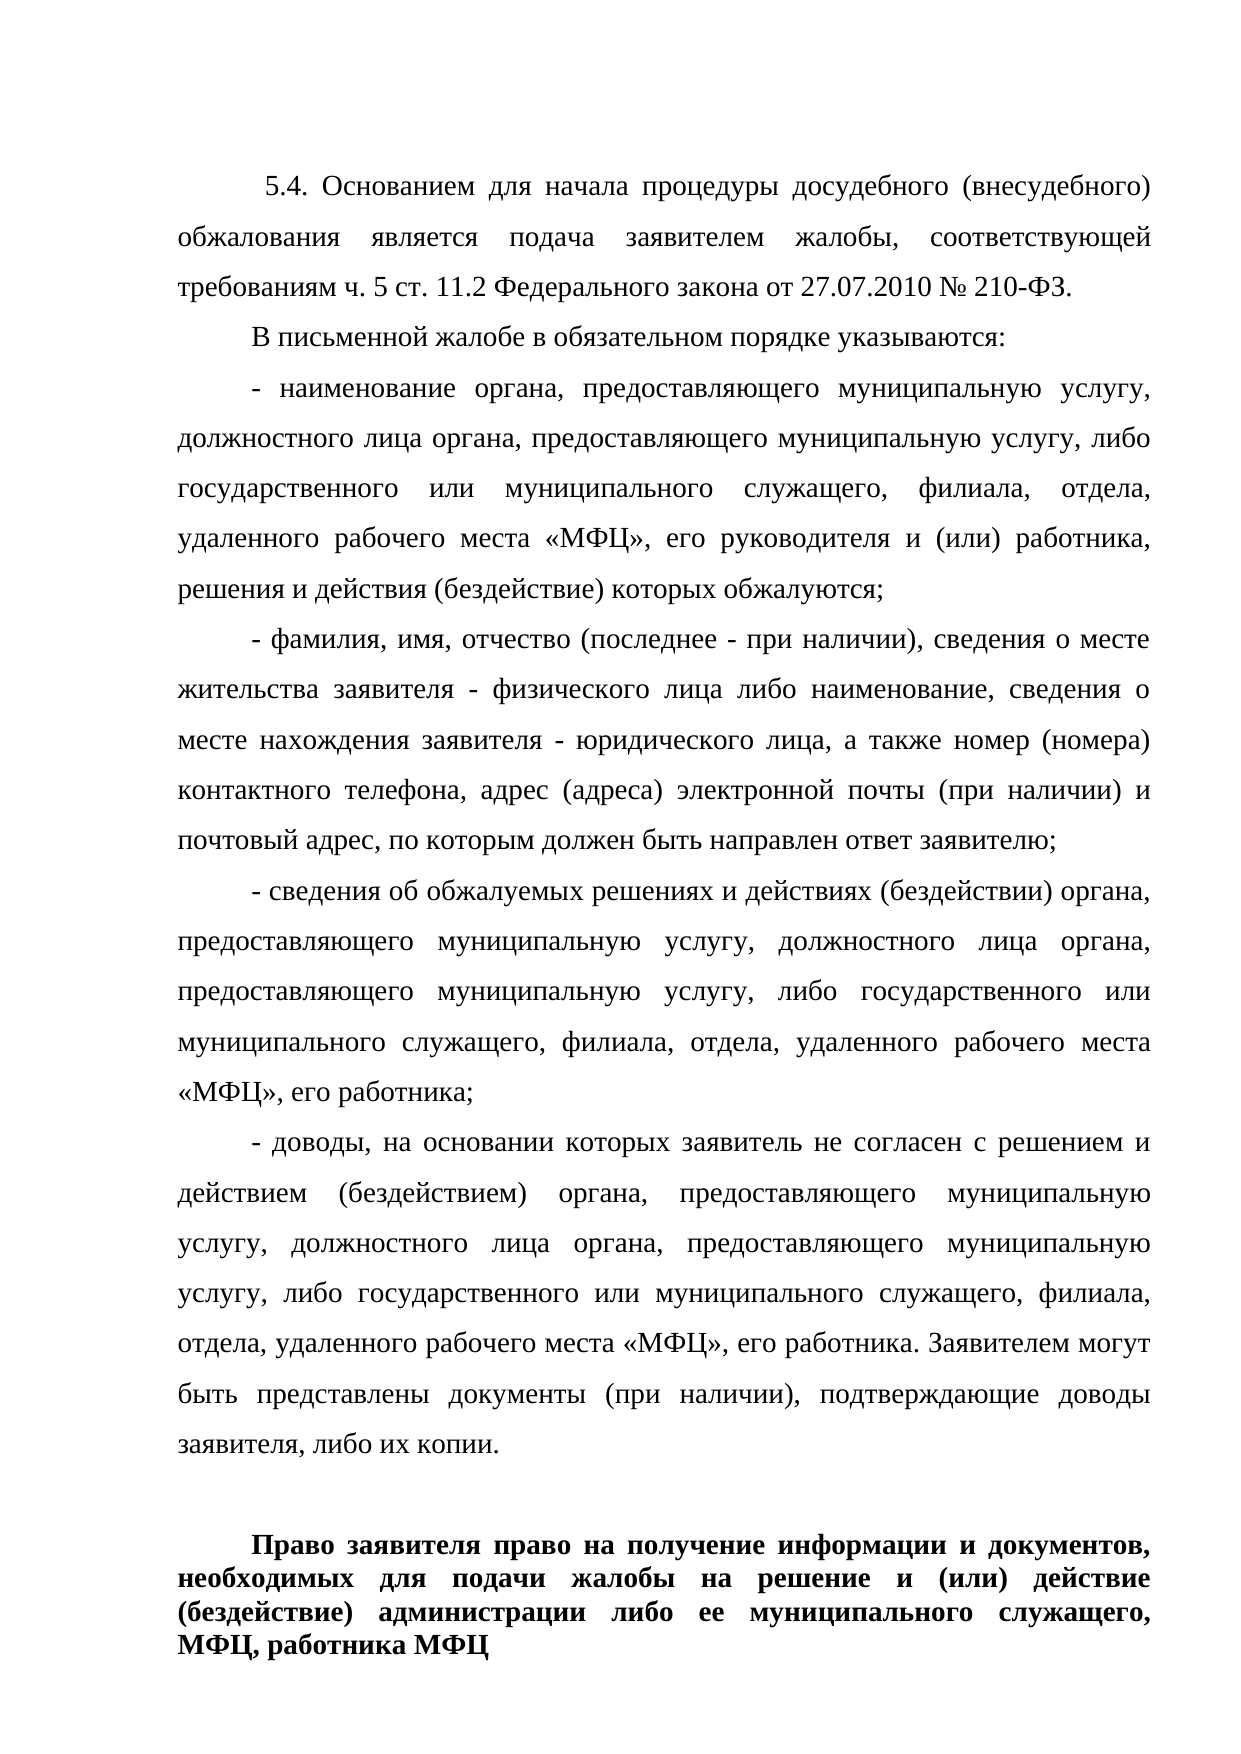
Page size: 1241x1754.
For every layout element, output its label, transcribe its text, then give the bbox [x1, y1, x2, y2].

text Право заявителя право на получение информации и документов, необходимых для подачи жалобы на решение и (или) действие (бездействие) администрации либо ее муниципального служащего, МФЦ, работника МФЦ [177, 1527, 1152, 1661]
text - наименование органа, предоставляющего муниципальную услугу, должностного лица органа, предоставляющего муниципальную услугу, либо государственного или муниципального служащего, филиала, отдела, удаленного рабочего места «МФЦ», его руководителя и (или) работника, решения и действия (бездействие) которых обжалуются; [177, 370, 1152, 604]
text - доводы, на основании которых заявитель не согласен с решением и действием (бездействием) органа, предоставляющего муниципальную услугу, должностного лица органа, предоставляющего муниципальную услугу, либо государственного или муниципального служащего, филиала, отдела, удаленного рабочего места «МФЦ», его работника. Заявителем могут быть представлены документы (при наличии), подтверждающие доводы заявителя, либо их копии. [177, 1124, 1152, 1460]
text - фамилия, имя, отчество (последнее - при наличии), сведения о месте жительства заявителя - физического лица либо наименование, сведения о месте нахождения заявителя - юридического лица, а также номер (номера) контактного телефона, адрес (адреса) электронной почты (при наличии) и почтовый адрес, по которым должен быть направлен ответ заявителю; [177, 621, 1152, 856]
text В письменной жалобе в обязательном порядке указываются: [177, 319, 1152, 353]
text 5.4. Основанием для начала процедуры досудебного (внесудебного) обжалования является подача заявителем жалобы, соответствующей требованиям ч. 5 ст. 11.2 Федерального закона от 27.07.2010 № 210-ФЗ. [177, 168, 1152, 303]
text - сведения об обжалуемых решениях и действиях (бездействии) органа, предоставляющего муниципальную услугу, должностного лица органа, предоставляющего муниципальную услугу, либо государственного или муниципального служащего, филиала, отдела, удаленного рабочего места «МФЦ», его работника; [177, 873, 1152, 1108]
